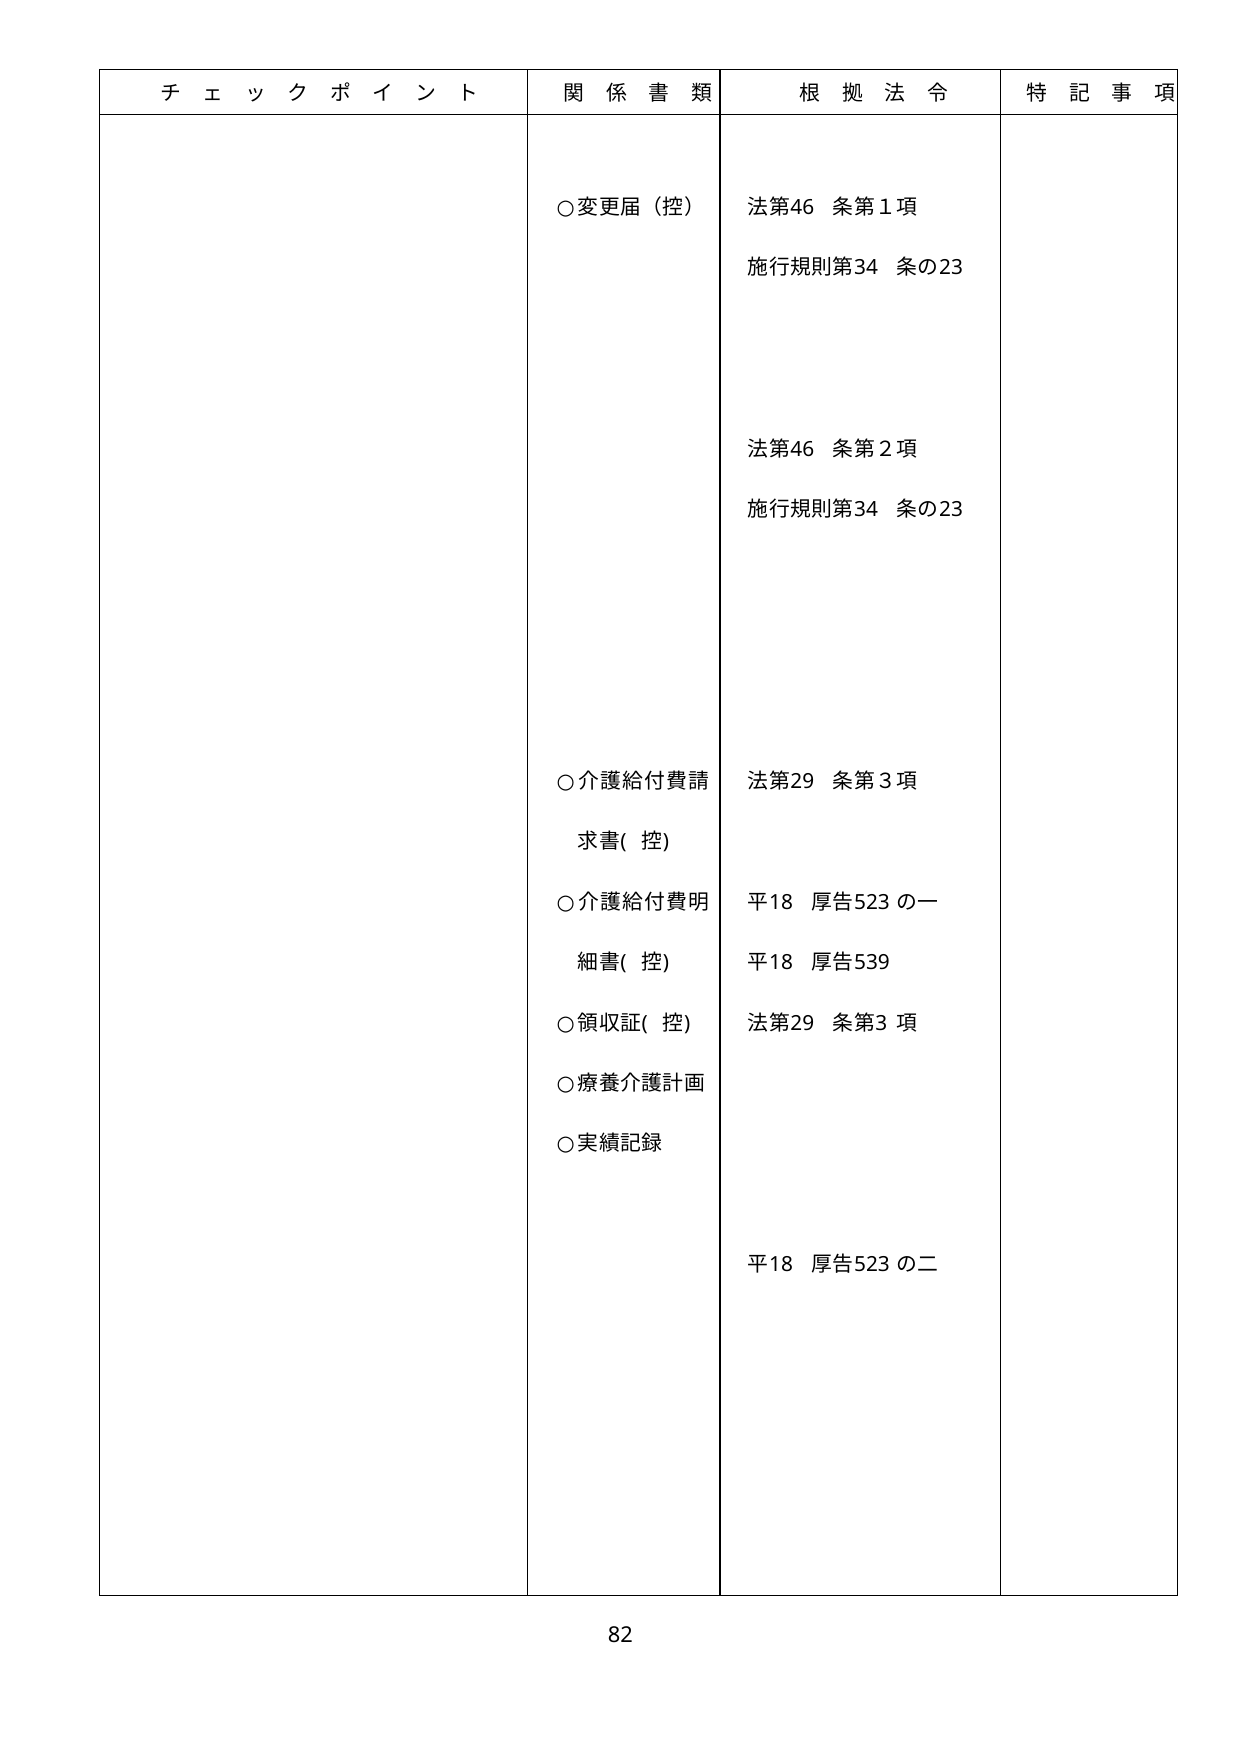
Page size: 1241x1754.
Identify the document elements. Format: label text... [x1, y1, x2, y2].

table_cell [721, 115, 1000, 1595]
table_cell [528, 115, 719, 1595]
table_header チ ェ ッ ク ポ イ ン ト [100, 70, 527, 114]
table_cell [100, 115, 527, 1595]
table_header 特 記 事 項 [1001, 70, 1177, 114]
table_header 根 拠 法 令 [721, 70, 1000, 114]
table_cell [1001, 115, 1177, 1595]
table_header 関 係 書 類 [528, 70, 719, 114]
